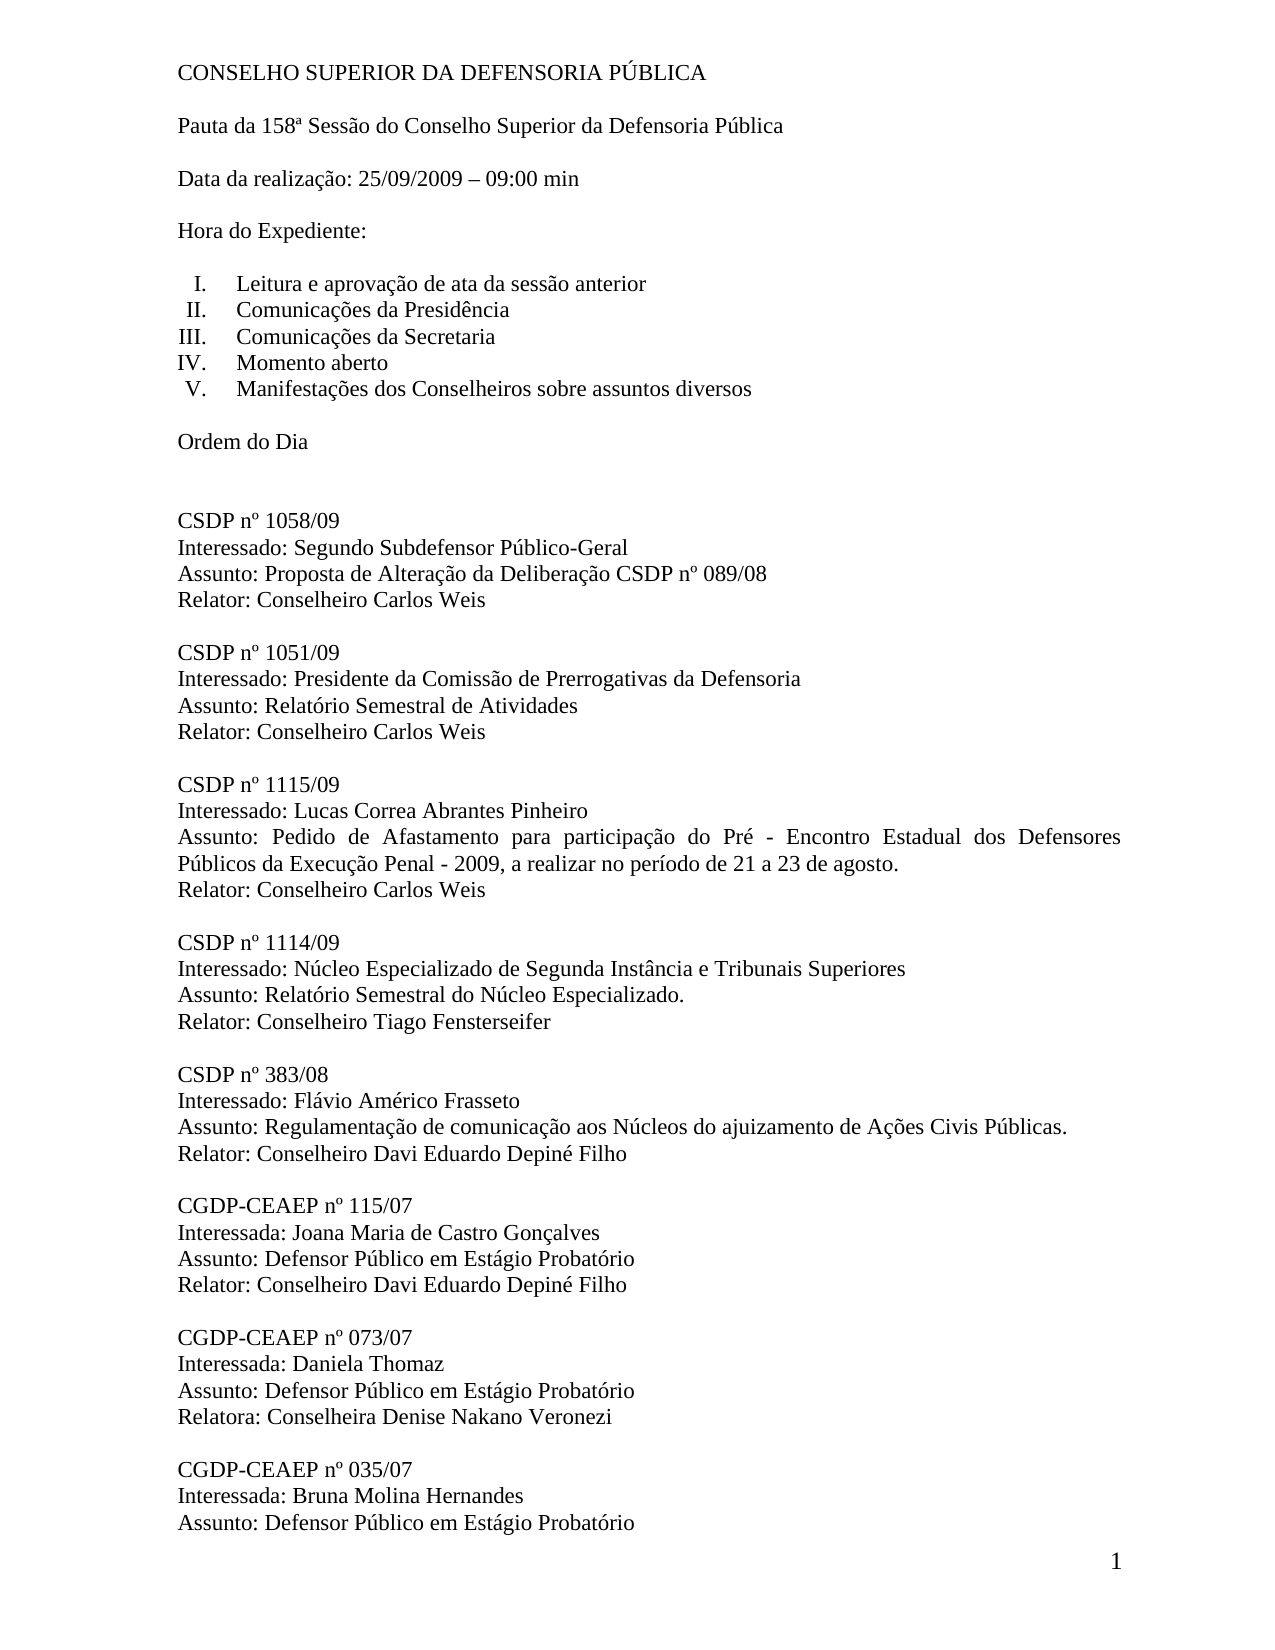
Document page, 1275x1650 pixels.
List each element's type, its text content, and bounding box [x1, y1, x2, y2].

text Assunto: Relatório Semestral do Núcleo Especializado. [177, 982, 1122, 1008]
list Leitura e aprovação de ata da sessão anterior [207, 270, 1122, 296]
text Relator: Conselheiro Davi Eduardo Depiné Filho [177, 1271, 1122, 1298]
text Interessada: Daniela Thomaz [177, 1351, 1122, 1377]
text Interessada: Bruna Molina Hernandes [177, 1482, 1122, 1509]
list Momento aberto [207, 349, 1122, 375]
text CGDP-CEAEP nº 073/07 [177, 1324, 1122, 1351]
text Interessado: Flávio Américo Frasseto [177, 1087, 1122, 1113]
text CGDP-CEAEP nº 115/07 [177, 1192, 1122, 1219]
text Pauta da 158ª Sessão do Conselho Superior da Defensoria Pública [177, 112, 1122, 138]
text Ordem do Dia [177, 428, 1122, 454]
text CSDP nº 383/08 [177, 1061, 1122, 1087]
text Assunto: Defensor Público em Estágio Probatório [177, 1245, 1122, 1271]
text Interessada: Joana Maria de Castro Gonçalves [177, 1219, 1122, 1245]
text Relator: Conselheiro Davi Eduardo Depiné Filho [177, 1140, 1122, 1166]
text Hora do Expediente: [177, 217, 1122, 244]
text CSDP nº 1114/09 [177, 929, 1122, 955]
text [177, 1509, 1122, 1535]
text Interessado: Segundo Subdefensor Público-Geral [177, 533, 1122, 560]
text Relator: Conselheiro Carlos Weis [177, 876, 1122, 902]
list Manifestações dos Conselheiros sobre assuntos diversos [207, 375, 1122, 402]
text Interessado: Lucas Correa Abrantes Pinheiro [177, 797, 1122, 823]
text Relator: Conselheiro Carlos Weis [177, 718, 1122, 744]
text Relator: Conselheiro Carlos Weis [177, 586, 1122, 613]
text Assunto: Proposta de Alteração da Deliberação CSDP nº 089/08 [177, 560, 1122, 586]
text Data da realização: 25/09/2009 – 09:00 min [177, 164, 1122, 191]
text CGDP-CEAEP nº 035/07 [177, 1456, 1122, 1482]
text Relator: Conselheiro Tiago Fensterseifer [177, 1008, 1122, 1034]
text Interessado: Presidente da Comissão de Prerrogativas da Defensoria [177, 665, 1122, 692]
text Relatora: Conselheira Denise Nakano Veronezi [177, 1403, 1122, 1429]
list Comunicações da Secretaria [207, 323, 1122, 349]
text CSDP nº 1051/09 [177, 639, 1122, 665]
text CONSELHO SUPERIOR DA DEFENSORIA PÚBLICA [177, 59, 1122, 86]
text CSDP nº 1115/09 [177, 771, 1122, 797]
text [177, 1377, 1122, 1403]
text Assunto: Regulamentação de comunicação aos Núcleos do ajuizamento de Ações Civis Públicas. [177, 1113, 1122, 1140]
text Assunto: Pedido de Afastamento para participação do Pré - Encontro Estadual dos Defensores Públicos da Execução Penal - 2009, a realizar no período de 21 a 23 de agosto. [177, 823, 1122, 876]
text Assunto: Relatório Semestral de Atividades [177, 692, 1122, 718]
list Comunicações da Presidência [207, 296, 1122, 323]
text Interessado: Núcleo Especializado de Segunda Instância e Tribunais Superiores [177, 955, 1122, 982]
text CSDP nº 1058/09 [177, 507, 1122, 533]
